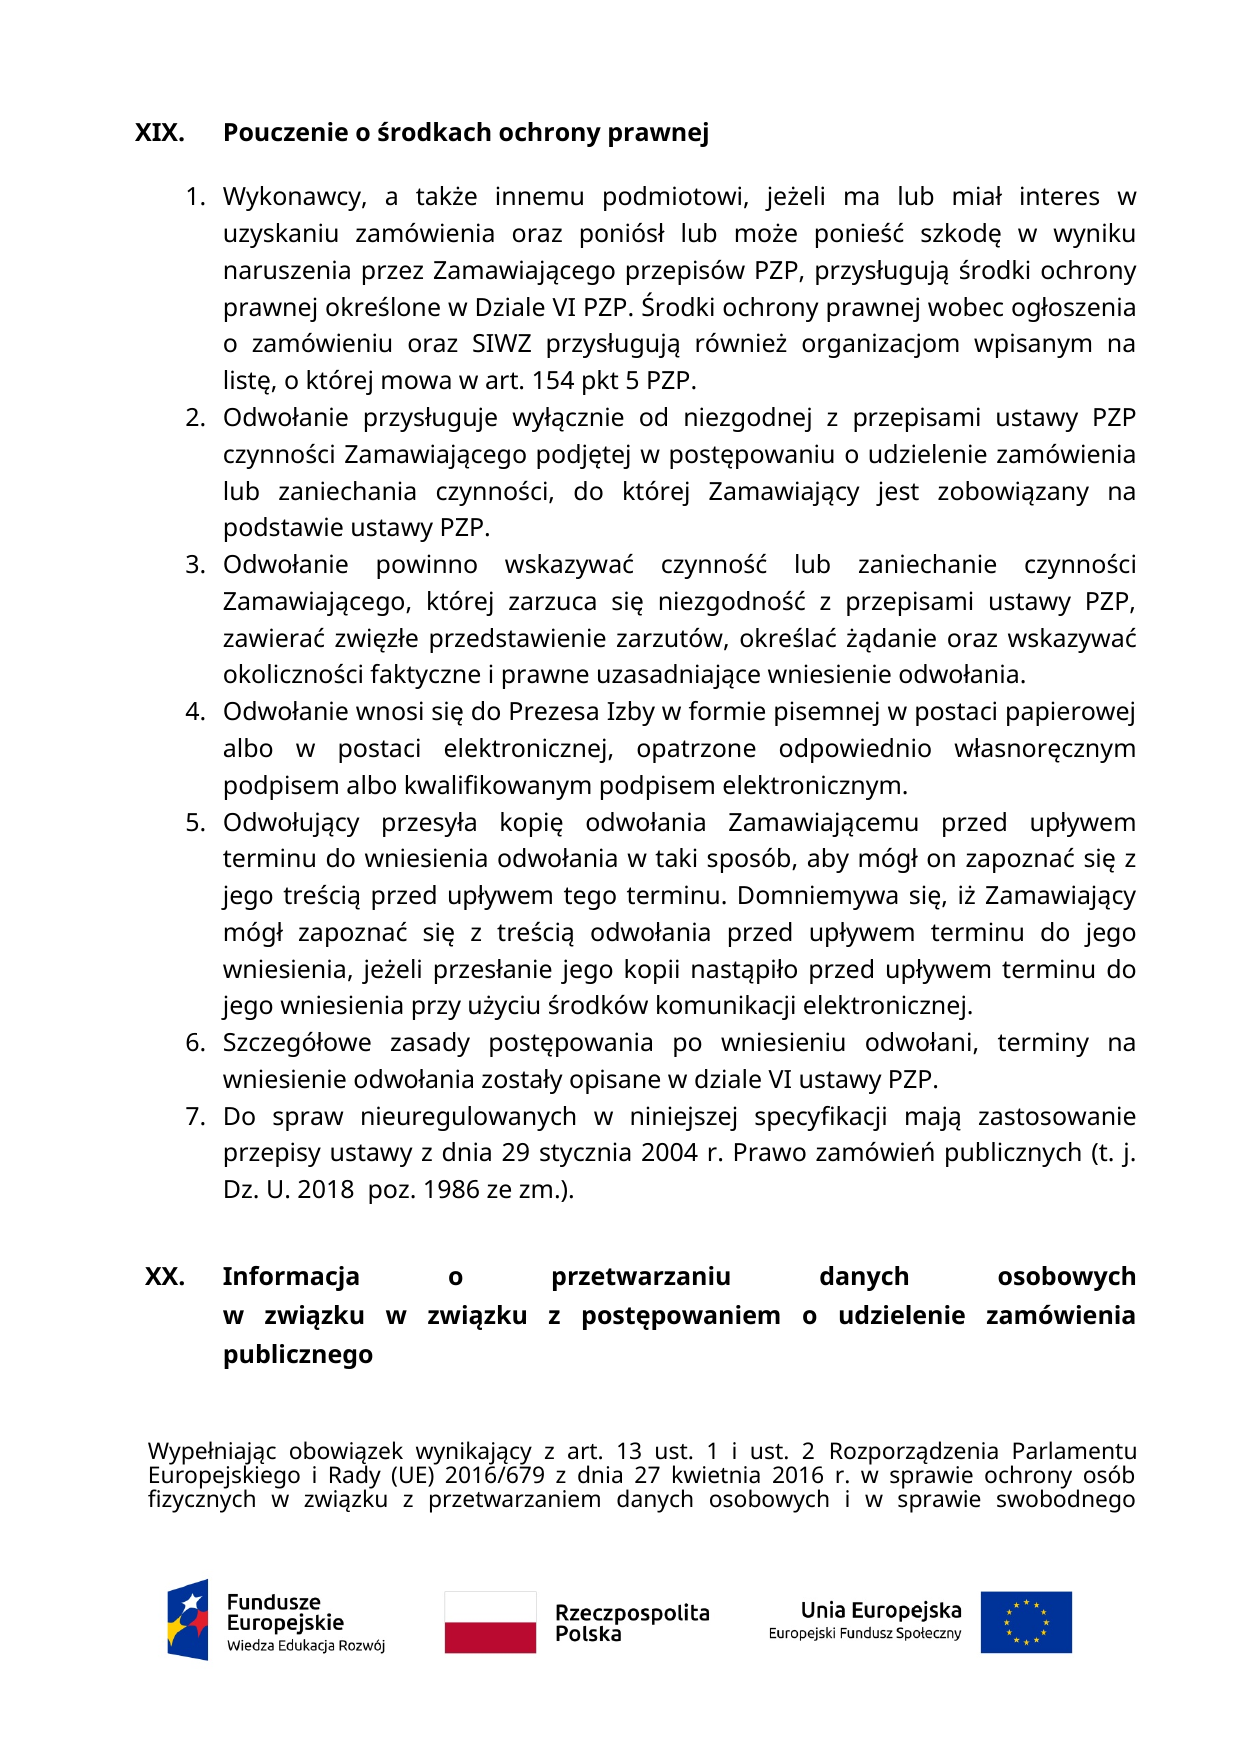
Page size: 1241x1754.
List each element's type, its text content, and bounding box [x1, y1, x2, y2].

list Odwołanie powinno wskazywać czynność lub zaniechanie czynności Zamawiającego, której zarzuca się niezgodność z przepisami ustawy PZP, zawierać zwięzłe przedstawienie zarzutów, określać żądanie oraz wskazywać okoliczności faktyczne i prawne uzasadniające wniesienie odwołania. [185, 547, 1138, 691]
subtitle Informacja o przetwarzaniu danych osobowych w związku w związku z postępowaniem o udzielenie zamówienia publicznego [185, 1259, 1138, 1410]
list Odwołujący przesyła kopię odwołania Zamawiającemu przed upływem terminu do wniesienia odwołania w taki sposób, aby mógł on zapoznać się z jego treścią przed upływem tego terminu. Domniemywa się, iż Zamawiający mógł zapoznać się z treścią odwołania przed upływem terminu do jego wniesienia, jeżeli przesłanie jego kopii nastąpiło przed upływem terminu do jego wniesienia przy użyciu środków komunikacji elektronicznej. [185, 804, 1138, 1022]
list Odwołanie wnosi się do Prezesa Izby w formie pisemnej w postaci papierowej albo w postaci elektronicznej, opatrzone odpowiednio własnoręcznym podpisem albo kwalifikowanym podpisem elektronicznym. [185, 694, 1138, 801]
picture [147, 1558, 1092, 1681]
list Odwołanie przysługuje wyłącznie od niezgodnej z przepisami ustawy PZP czynności Zamawiającego podjętej w postępowaniu o udzielenie zamówienia lub zaniechania czynności, do której Zamawiający jest zobowiązany na podstawie ustawy PZP. [185, 400, 1138, 544]
list Wykonawcy, a także innemu podmiotowi, jeżeli ma lub miał interes w uzyskaniu zamówienia oraz poniósł lub może ponieść szkodę w wyniku naruszenia przez Zamawiającego przepisów PZP, przysługują środki ochrony prawnej określone w Dziale VI PZP. Środki ochrony prawnej wobec ogłoszenia o zamówieniu oraz SIWZ przysługują również organizacjom wpisanym na listę, o której mowa w art. 154 pkt 5 PZP. [185, 179, 1138, 397]
list Do spraw nieuregulowanych w niniejszej specyfikacji mają zastosowanie przepisy ustawy z dnia 29 stycznia 2004 r. Prawo zamówień publicznych (t. j. Dz. U. 2018 poz. 1986 ze zm.). [185, 1098, 1138, 1206]
subtitle Pouczenie o środkach ochrony prawnej [185, 115, 1138, 149]
list Szczegółowe zasady postępowania po wniesieniu odwołani, terminy na wniesienie odwołania zostały opisane w dziale VI ustawy PZP. [185, 1025, 1138, 1096]
